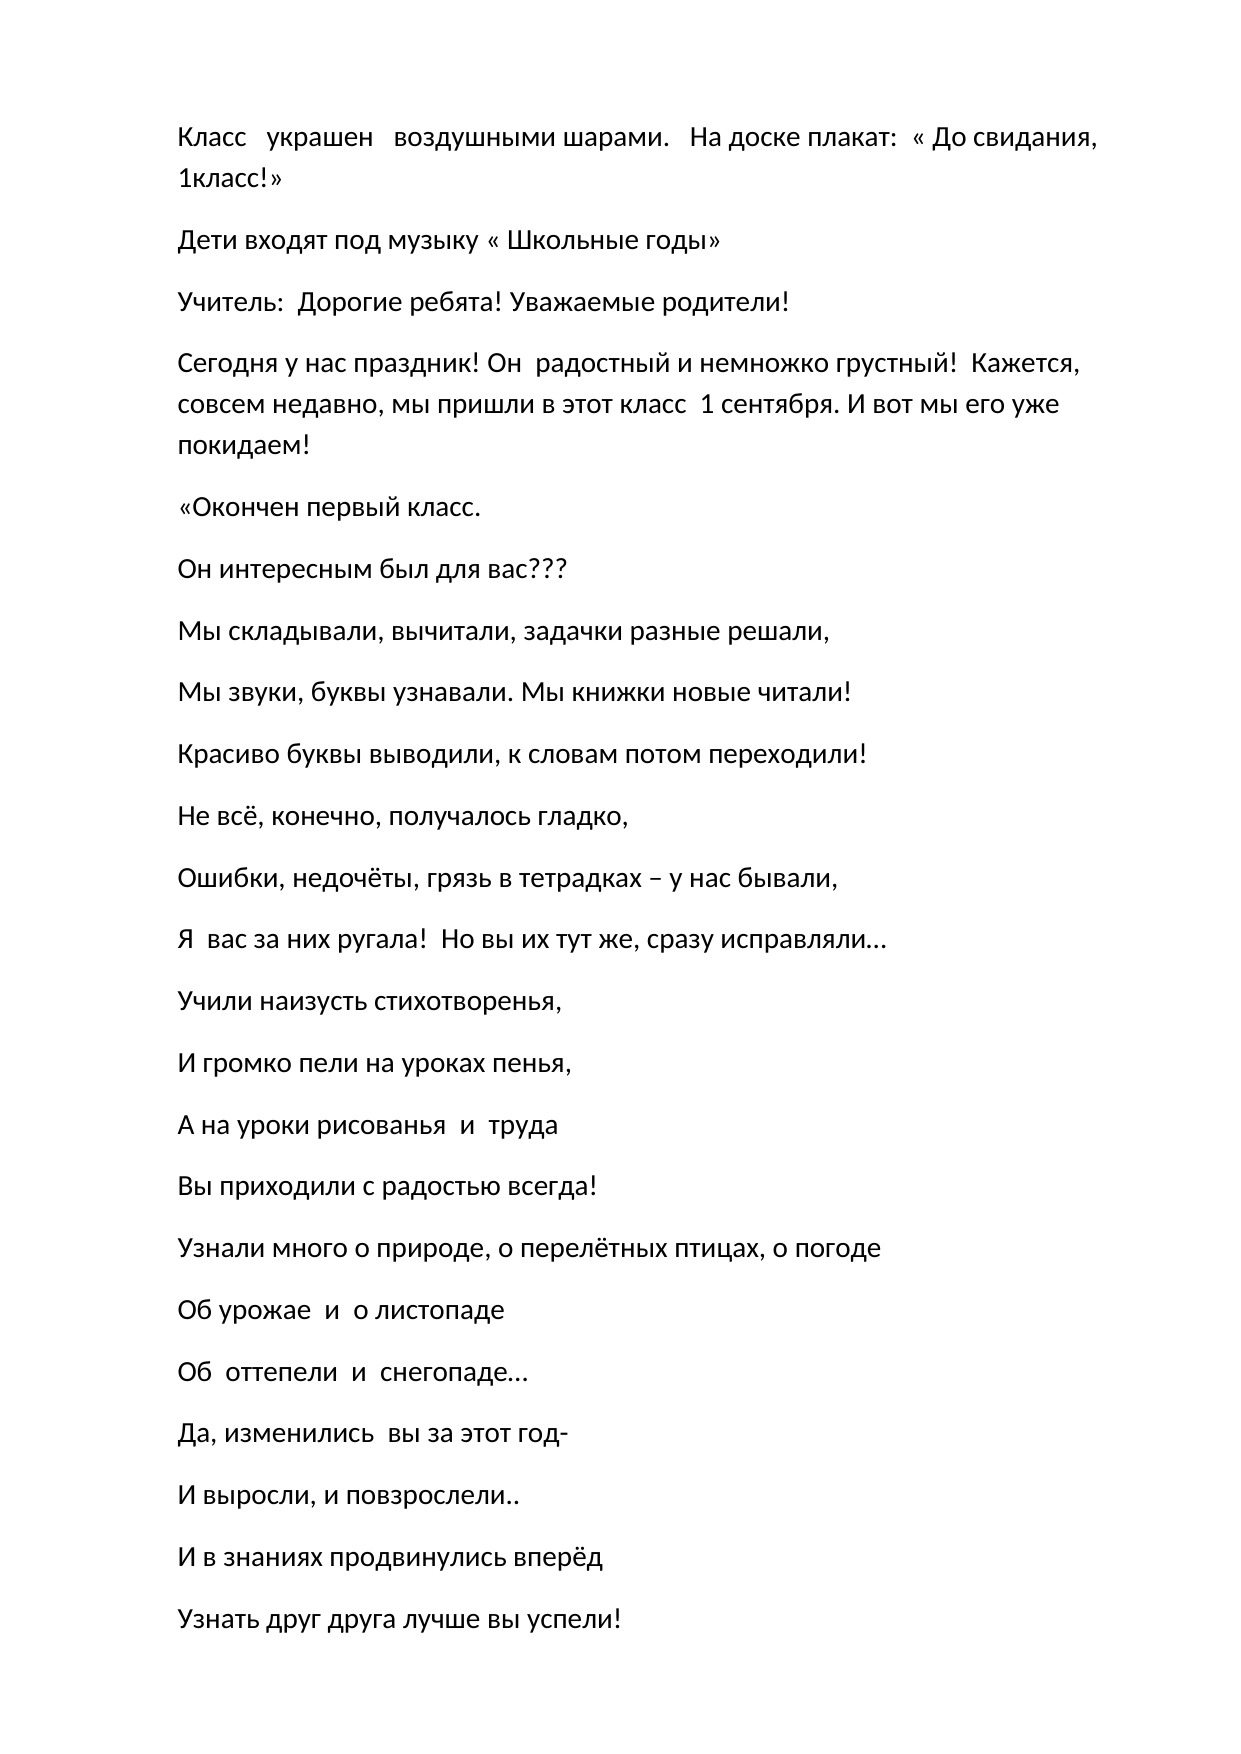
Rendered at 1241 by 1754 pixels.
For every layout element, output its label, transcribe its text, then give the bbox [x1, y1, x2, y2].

text «Окончен первый класс. [177, 488, 1152, 524]
text Узнали много о природе, о перелётных птицах, о погоде [177, 1229, 1152, 1265]
text Не всё, конечно, получалось гладко, [177, 797, 1152, 832]
text Узнать друг друга лучше вы успели! [177, 1600, 1152, 1636]
text Мы звуки, буквы узнавали. Мы книжки новые читали! [177, 673, 1152, 709]
text Об оттепели и снегопаде… [177, 1353, 1152, 1388]
text Красиво буквы выводили, к словам потом переходили! [177, 735, 1152, 771]
text Учили наизусть стихотворенья, [177, 982, 1152, 1018]
text Мы складывали, вычитали, задачки разные решали, [177, 612, 1152, 647]
text И громко пели на уроках пенья, [177, 1044, 1152, 1079]
text И в знаниях продвинулись вперёд [177, 1538, 1152, 1574]
text А на уроки рисованья и труда [177, 1106, 1152, 1141]
text И выросли, и повзрослели.. [177, 1476, 1152, 1512]
text Ошибки, недочёты, грязь в тетрадках – у нас бывали, [177, 859, 1152, 894]
text Учитель: Дорогие ребята! Уважаемые родители! [177, 283, 1152, 318]
text Я вас за них ругала! Но вы их тут же, сразу исправляли… [177, 920, 1152, 956]
text Класс украшен воздушными шарами. На доске плакат: « До свидания, 1класс!» [177, 118, 1152, 195]
text Сегодня у нас праздник! Он радостный и немножко грустный! Кажется, совсем недавно, мы пришли в этот класс 1 сентября. И вот мы его уже покидаем! [177, 344, 1152, 462]
text Да, изменились вы за этот год- [177, 1414, 1152, 1450]
text Об урожае и о листопаде [177, 1291, 1152, 1327]
text Он интересным был для вас??? [177, 550, 1152, 585]
text Вы приходили с радостью всегда! [177, 1167, 1152, 1203]
text Дети входят под музыку « Школьные годы» [177, 221, 1152, 256]
